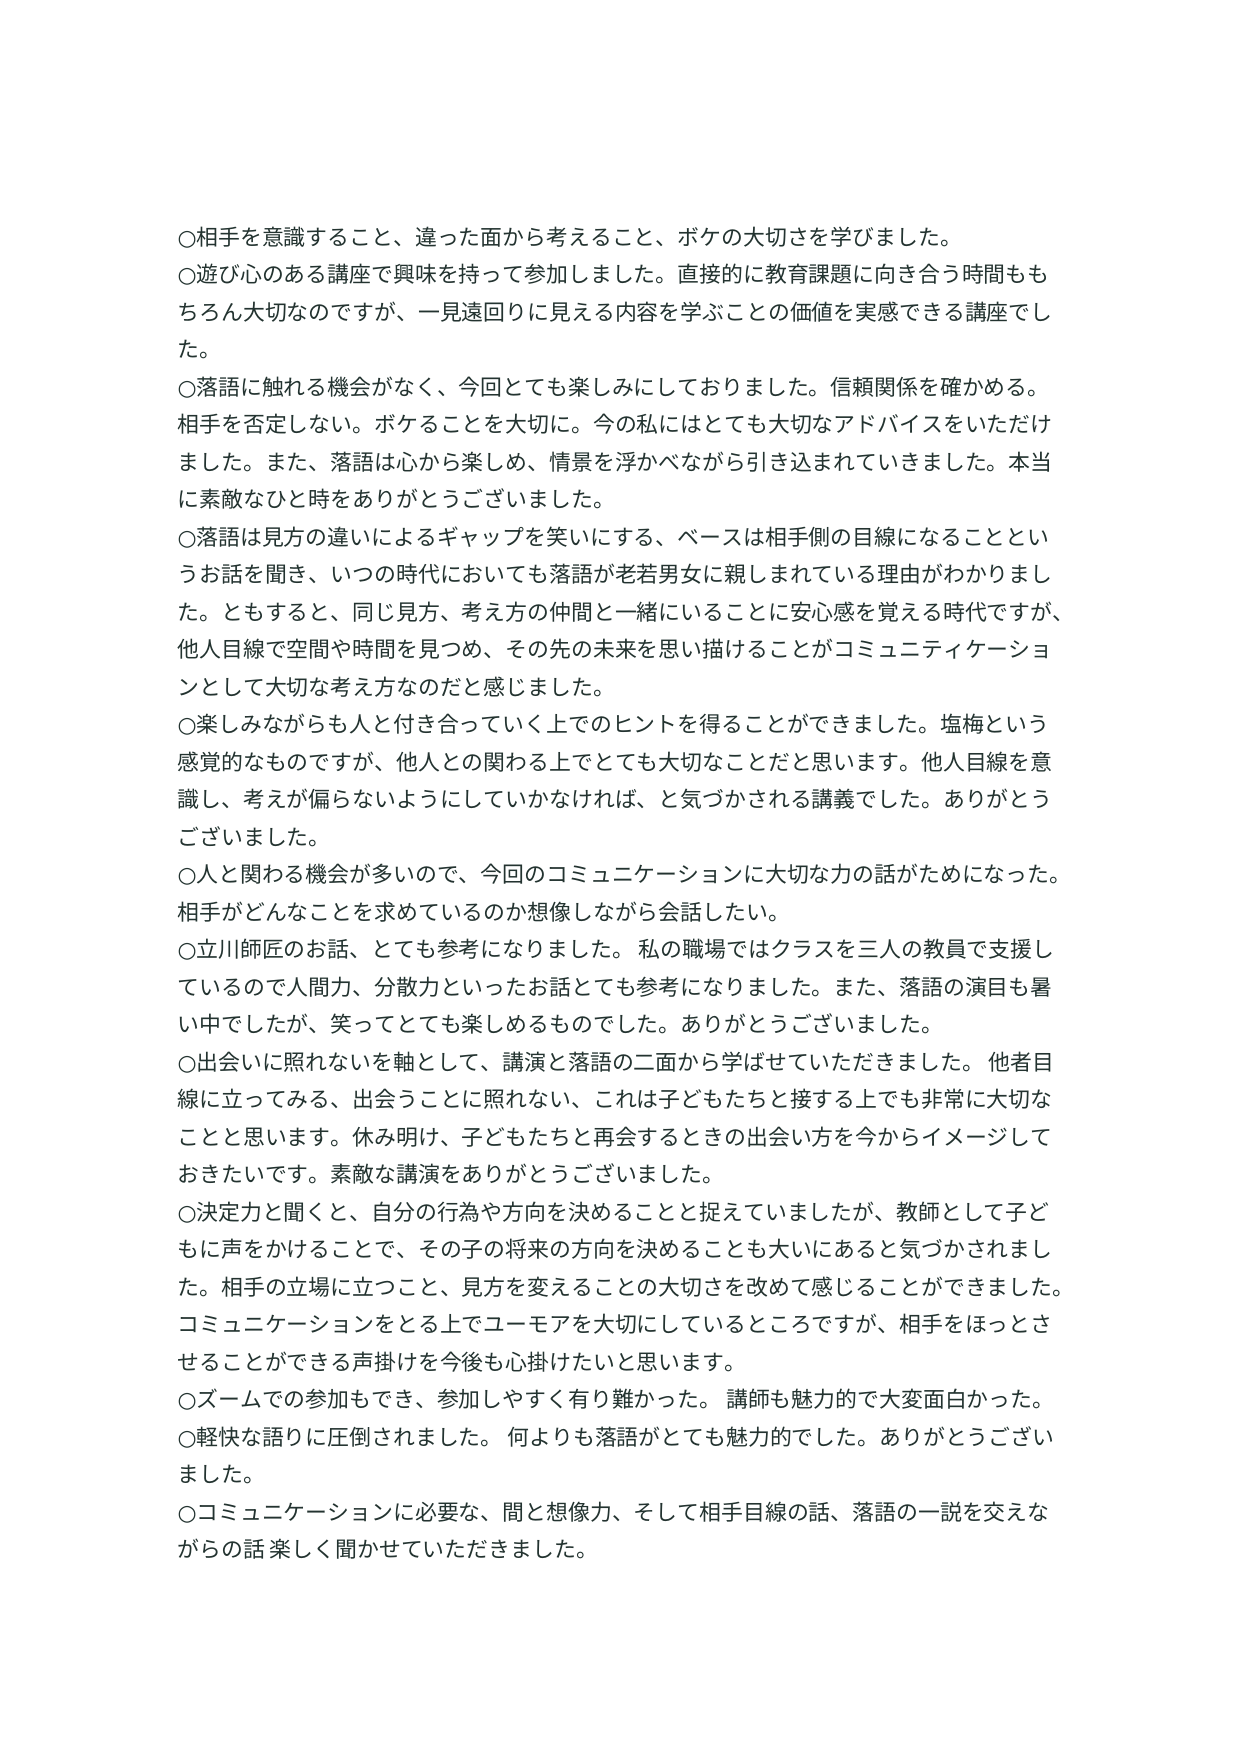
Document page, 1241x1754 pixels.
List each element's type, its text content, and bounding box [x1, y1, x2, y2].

text ○ズームでの参加もでき、参加しやすく有り難かった。 講師も魅力的で大変面白かった。 [177, 1379, 1063, 1417]
text ○決定力と聞くと、自分の行為や方向を決めることと捉えていましたが、教師として子どもに声をかけることで、その子の将来の方向を決めることも大いにあると気づかされました。相手の立場に立つこと、見方を変えることの大切さを改めて感じることができました。コミュニケーションをとる上でユーモアを大切にしているところですが、相手をほっとさせることができる声掛けを今後も心掛けたいと思います。 [177, 1192, 1063, 1379]
text ○軽快な語りに圧倒されました。 何よりも落語がとても魅力的でした。ありがとうございました。 [177, 1417, 1063, 1492]
text ○出会いに照れないを軸として、講演と落語の二面から学ばせていただきました。 他者目線に立ってみる、出会うことに照れない、これは子どもたちと接する上でも非常に大切なことと思います。休み明け、子どもたちと再会するときの出会い方を今からイメージしておきたいです。素敵な講演をありがとうございました。 [177, 1042, 1063, 1192]
text ○遊び心のある講座で興味を持って参加しました。直接的に教育課題に向き合う時間ももちろん大切なのですが、一見遠回りに見える内容を学ぶことの価値を実感できる講座でした。 [177, 254, 1063, 367]
text ○相手を意識すること、違った面から考えること、ボケの大切さを学びました。 [177, 217, 1063, 254]
text ○人と関わる機会が多いので、今回のコミュニケーションに大切な力の話がためになった。相手がどんなことを求めているのか想像しながら会話したい。 [177, 854, 1063, 929]
text ○コミュニケーションに必要な、間と想像力、そして相手目線の話、落語の一説を交えながらの話 楽しく聞かせていただきました。 [177, 1492, 1063, 1567]
text ○楽しみながらも人と付き合っていく上でのヒントを得ることができました。塩梅という感覚的なものですが、他人との関わる上でとても大切なことだと思います。他人目線を意識し、考えが偏らないようにしていかなければ、と気づかされる講義でした。ありがとうございました。 [177, 704, 1063, 854]
text ○落語は見方の違いによるギャップを笑いにする、ベースは相手側の目線になることというお話を聞き、いつの時代においても落語が老若男女に親しまれている理由がわかりました。ともすると、同じ見方、考え方の仲間と一緒にいることに安心感を覚える時代ですが、他人目線で空間や時間を見つめ、その先の未来を思い描けることがコミュニティケーションとして大切な考え方なのだと感じました。 [177, 517, 1063, 704]
text ○立川師匠のお話、とても参考になりました。 私の職場ではクラスを三人の教員で支援しているので人間力、分散力といったお話とても参考になりました。また、落語の演目も暑い中でしたが、笑ってとても楽しめるものでした。ありがとうございました。 [177, 929, 1063, 1042]
text ○落語に触れる機会がなく、今回とても楽しみにしておりました。信頼関係を確かめる。相手を否定しない。ボケることを大切に。今の私にはとても大切なアドバイスをいただけました。また、落語は心から楽しめ、情景を浮かべながら引き込まれていきました。本当に素敵なひと時をありがとうございました。 [177, 367, 1063, 517]
